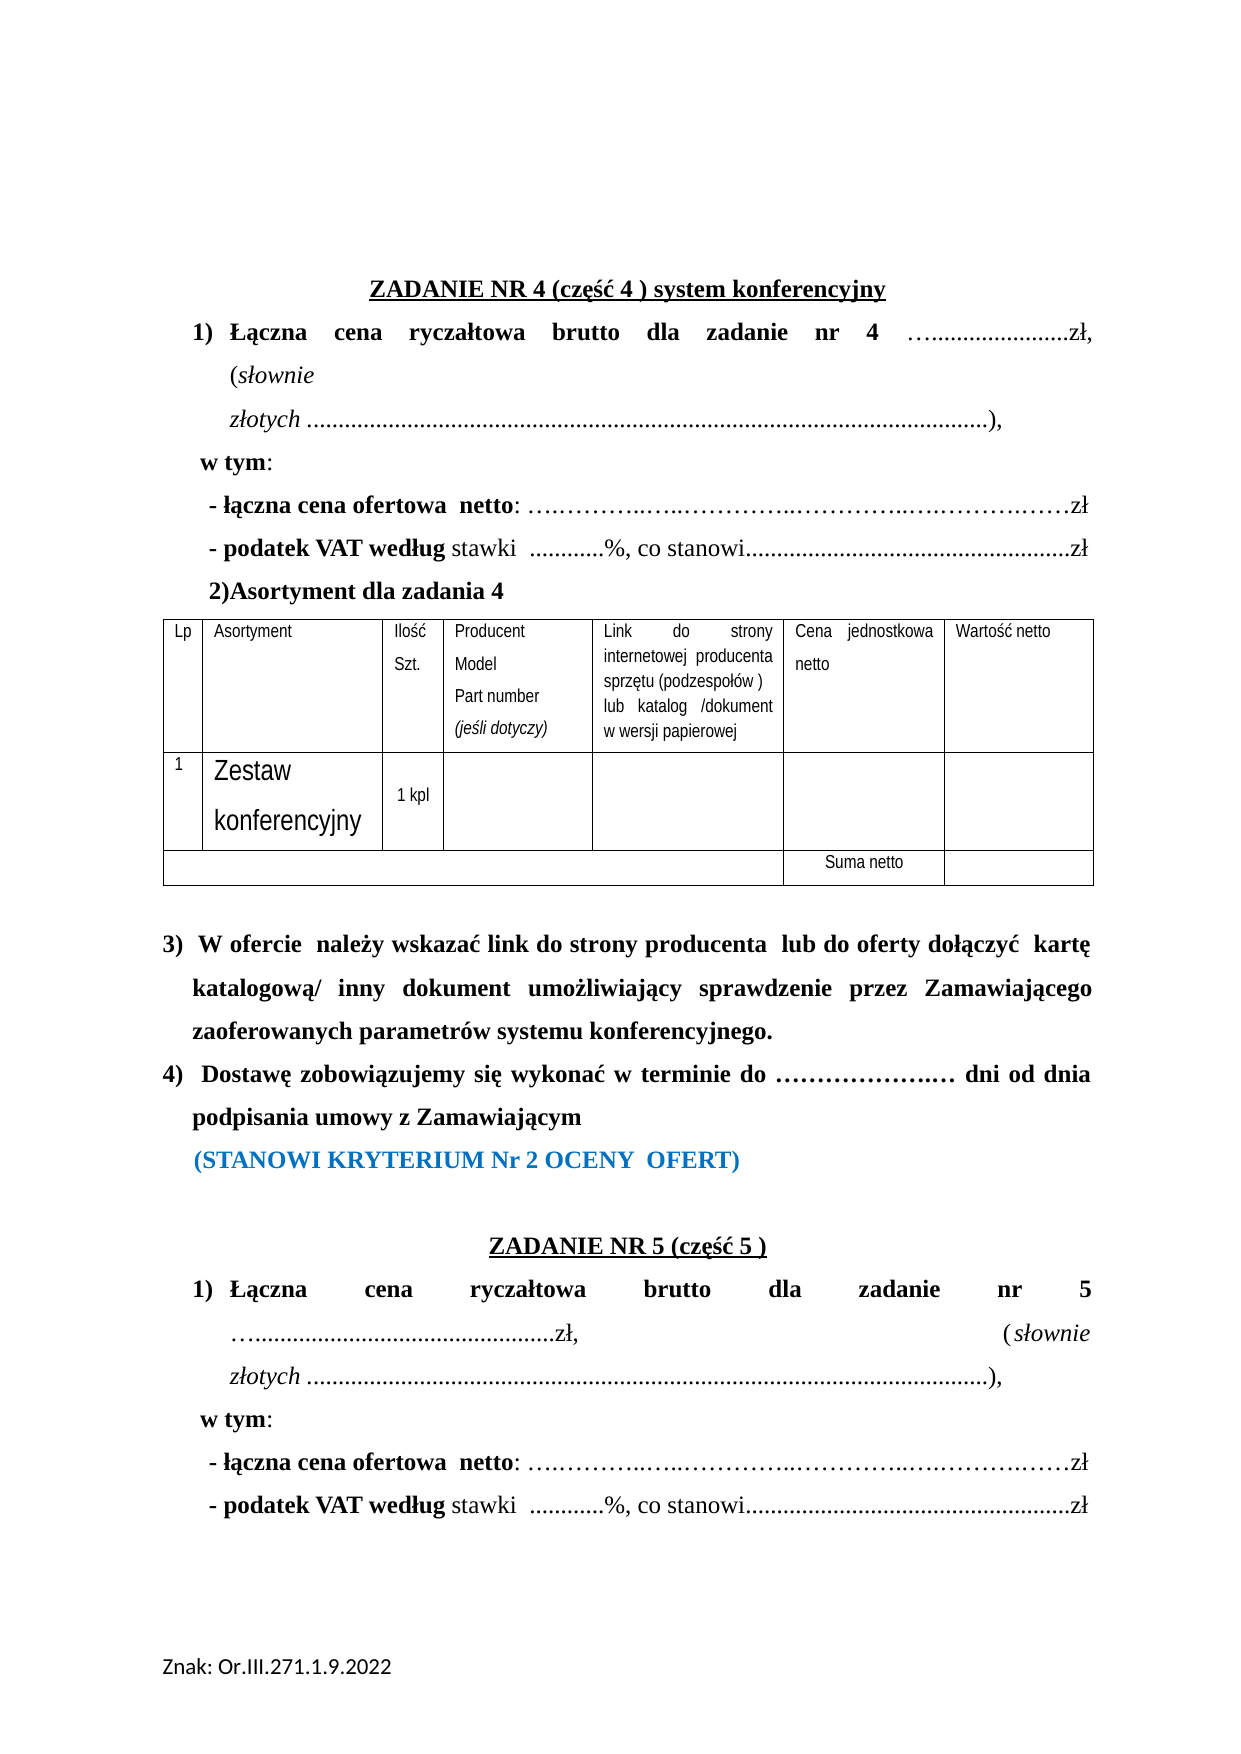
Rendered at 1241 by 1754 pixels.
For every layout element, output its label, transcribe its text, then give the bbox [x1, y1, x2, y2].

table_cell [945, 851, 1093, 885]
table_header Lp [164, 620, 202, 752]
list Łączna cena ryczałtowa brutto dla zadanie nr 5 …................................................zł, (słownie złotych .............................................................................................................), [192, 1274, 1093, 1389]
table_cell 1 [164, 753, 202, 849]
table_header Cena jednostkowa netto [784, 620, 944, 752]
table_cell [164, 851, 783, 885]
table_cell Zestaw konferencyjny [203, 753, 382, 849]
table_cell Suma netto [784, 851, 944, 885]
text (STANOWI KRYTERIUM Nr 2 OCENY OFERT) [162, 1145, 1093, 1174]
table_header Ilość Szt. [383, 620, 443, 752]
table_cell [444, 753, 592, 849]
text w tym: [162, 447, 1093, 476]
text 3) W ofercie należy wskazać link do strony producenta lub do oferty dołączyć kartę katalogową/ inny dokument umożliwiający sprawdzenie przez Zamawiającego zaoferowanych parametrów systemu konferencyjnego. [162, 929, 1093, 1044]
table_cell 1 kpl [383, 753, 443, 849]
table_header Producent Model Part number (jeśli dotyczy) [444, 620, 592, 752]
table_cell [593, 753, 783, 849]
text - łączna cena ofertowa netto: ….………..…..…………..…………..….……….……zł [209, 1447, 1093, 1476]
table_header Asortyment [203, 620, 382, 752]
text 4) Dostawę zobowiązujemy się wykonać w terminie do ……………….… dni od dnia podpisania umowy z Zamawiającym [162, 1059, 1093, 1131]
text 2)Asortyment dla zadania 4 [209, 576, 1093, 605]
text - podatek VAT według stawki ............%, co stanowi....................................................zł [209, 533, 1093, 562]
table_cell [784, 753, 944, 849]
text ZADANIE NR 4 (część 4 ) system konferencyjny [162, 274, 1093, 303]
text - podatek VAT według stawki ............%, co stanowi....................................................zł [209, 1490, 1093, 1519]
text w tym: [162, 1404, 1093, 1433]
table_cell [945, 753, 1093, 849]
text - łączna cena ofertowa netto: ….………..…..…………..…………..….……….……zł [209, 490, 1093, 519]
list Łączna cena ryczałtowa brutto dla zadanie nr 4 …......................zł, (słownie złotych .............................................................................................................), [192, 317, 1093, 432]
table_header Link do strony internetowej producenta sprzętu (podzespołów ) lub katalog /dokument w wersji papierowej [593, 620, 783, 752]
table_header Wartość netto [945, 620, 1093, 752]
text ZADANIE NR 5 (część 5 ) [162, 1231, 1093, 1260]
